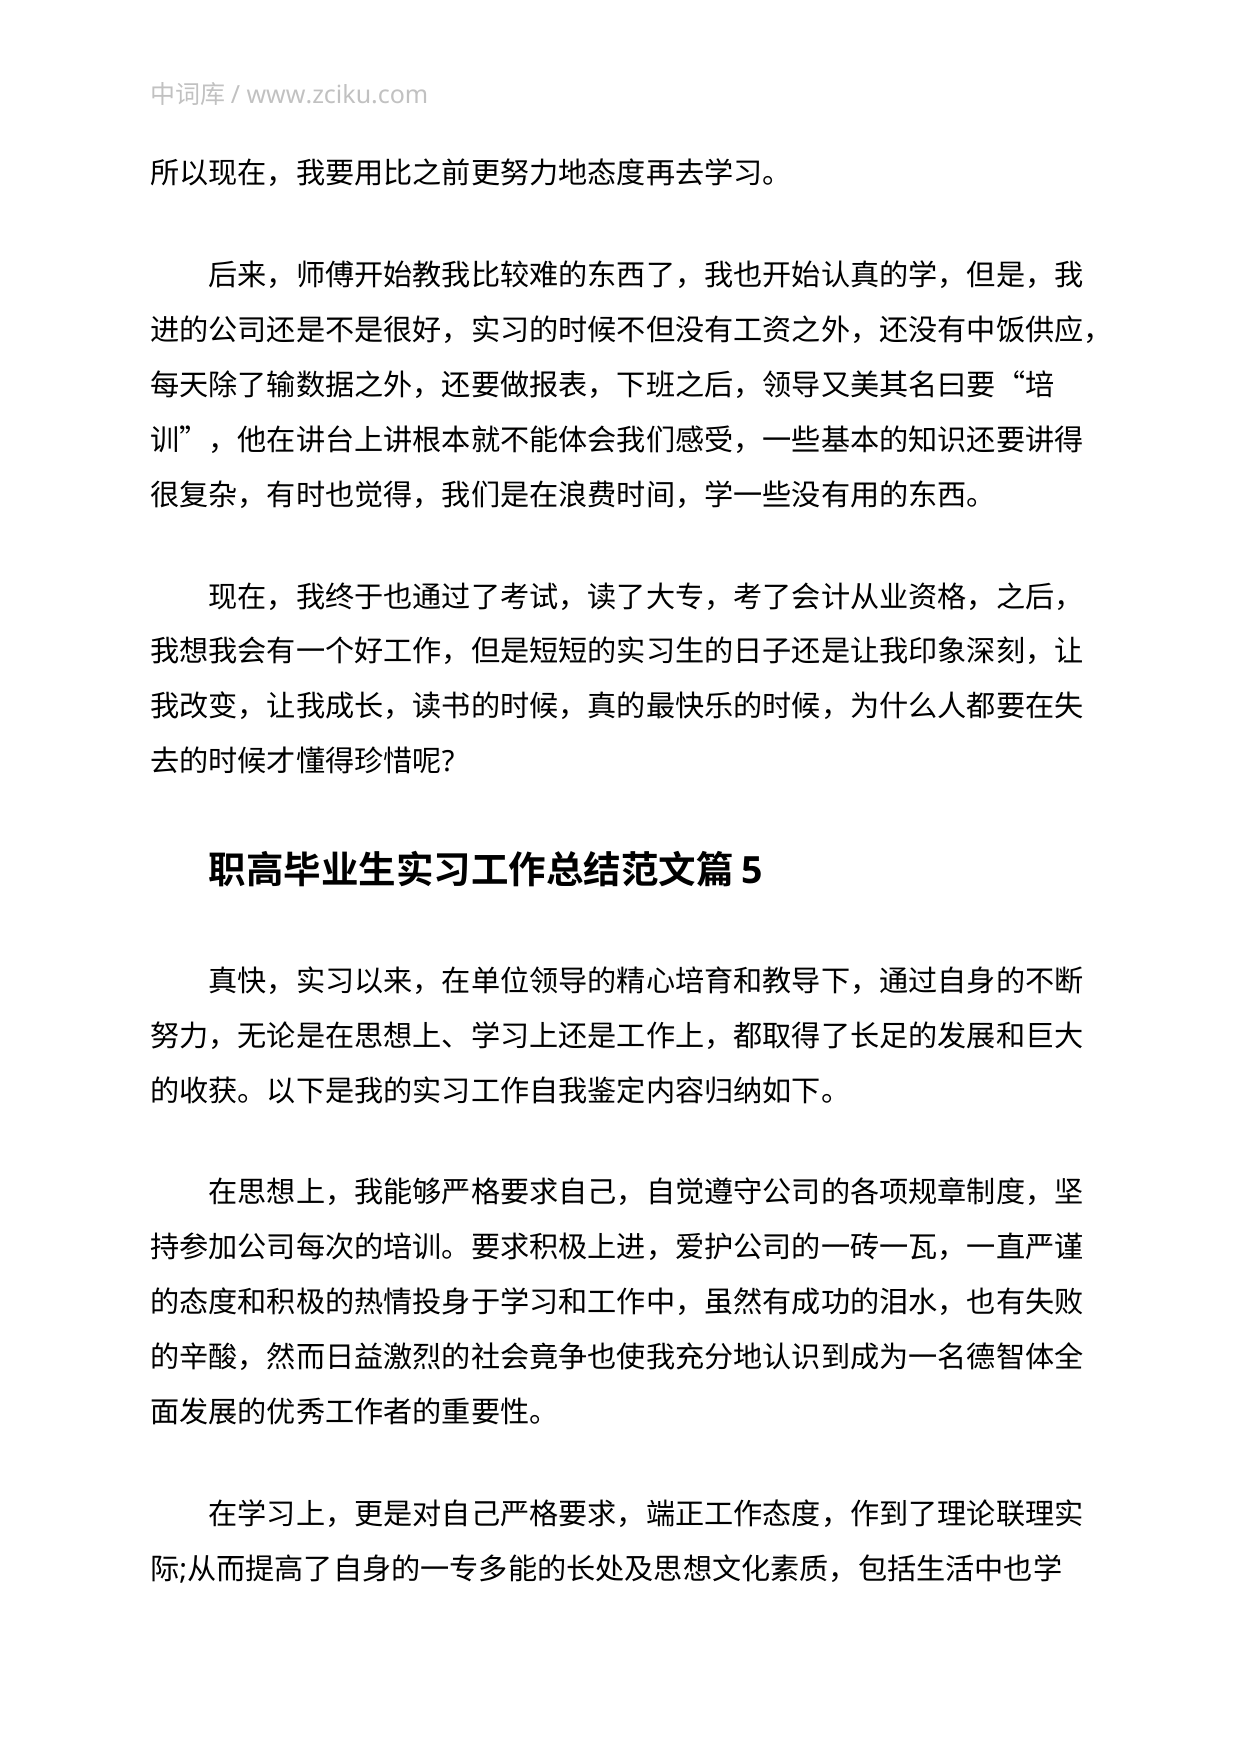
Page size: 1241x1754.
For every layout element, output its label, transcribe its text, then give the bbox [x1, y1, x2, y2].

text 现在，我终于也通过了考试，读了大专，考了会计从业资格，之后，我想我会有一个好工作，但是短短的实习生的日子还是让我印象深刻，让我改变，让我成长，读书的时候，真的最快乐的时候，为什么人都要在失去的时候才懂得珍惜呢? [150, 573, 1090, 780]
text 后来，师傅开始教我比较难的东西了，我也开始认真的学，但是，我进的公司还是不是很好，实习的时候不但没有工资之外，还没有中饭供应，每天除了输数据之外，还要做报表，下班之后，领导又美其名曰要“培训”，他在讲台上讲根本就不能体会我们感受，一些基本的知识还要讲得很复杂，有时也觉得，我们是在浪费时间，学一些没有用的东西。 [150, 252, 1090, 514]
text 在思想上，我能够严格要求自己，自觉遵守公司的各项规章制度，坚持参加公司每次的培训。要求积极上进，爱护公司的一砖一瓦，一直严谨的态度和积极的热情投身于学习和工作中，虽然有成功的泪水，也有失败的辛酸，然而日益激烈的社会竟争也使我充分地认识到成为一名德智体全面发展的优秀工作者的重要性。 [150, 1169, 1090, 1431]
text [150, 1490, 1090, 1588]
text 真快，实习以来，在单位领导的精心培育和教导下，通过自身的不断努力，无论是在思想上、学习上还是工作上，都取得了长足的发展和巨大的收获。以下是我的实习工作自我鉴定内容归纳如下。 [150, 957, 1090, 1109]
text 职高毕业生实习工作总结范文篇5 [150, 840, 1090, 894]
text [150, 150, 1090, 192]
